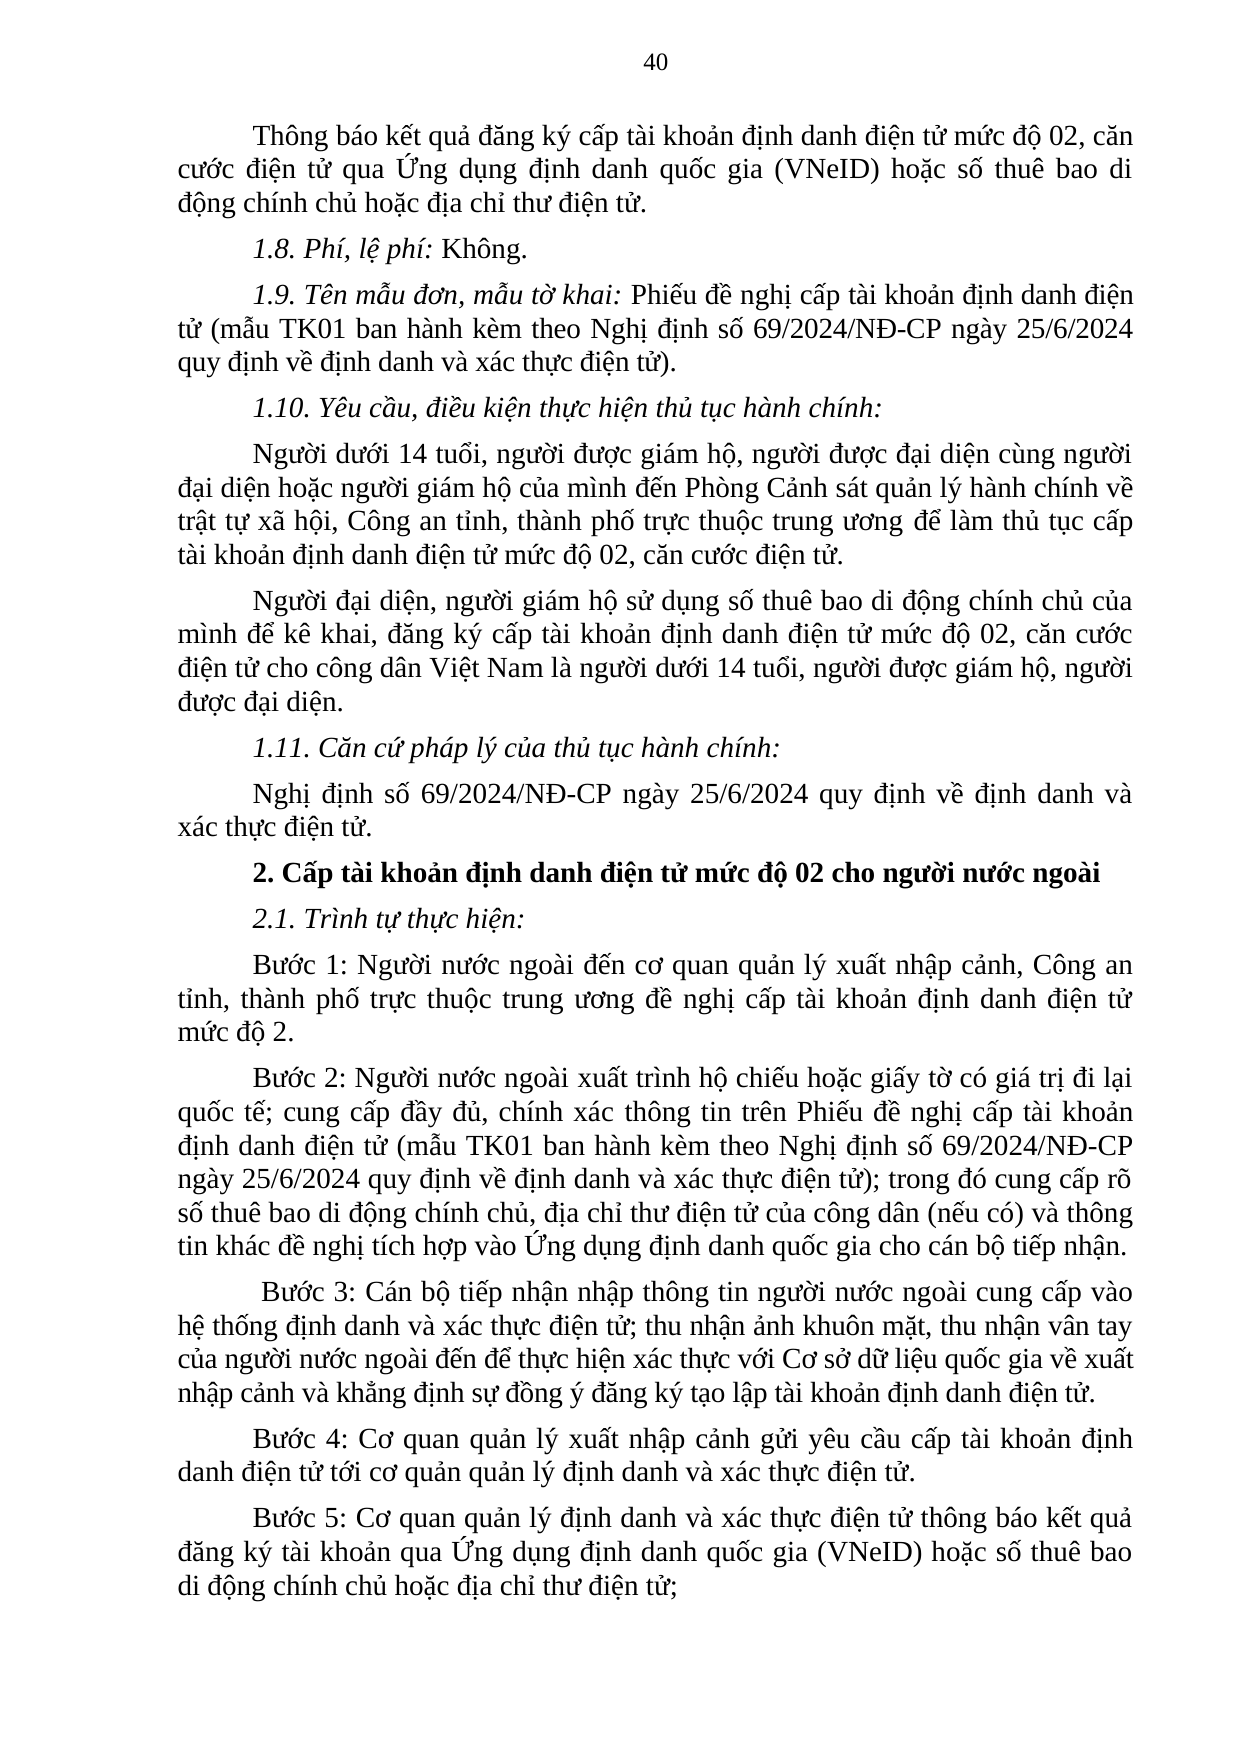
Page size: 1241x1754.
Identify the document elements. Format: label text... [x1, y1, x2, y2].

text 1.11. Căn cứ pháp lý của thủ tục hành chính: [177, 730, 1134, 763]
text Người đại diện, người giám hộ sử dụng số thuê bao di động chính chủ của mình để kê khai, đăng ký cấp tài khoản định danh điện tử mức độ 02, căn cước điện tử cho công dân Việt Nam là người dưới 14 tuổi, người được giám hộ, người được đại diện. [177, 583, 1134, 717]
text 1.9. Tên mẫu đơn, mẫu tờ khai: Phiếu đề nghị cấp tài khoản định danh điện tử (mẫu TK01 ban hành kèm theo Nghị định số 69/2024/NĐ-CP ngày 25/6/2024 quy định về định danh và xác thực điện tử). [177, 277, 1134, 378]
text Bước 5: Cơ quan quản lý định danh và xác thực điện tử thông báo kết quả đăng ký tài khoản qua Ứng dụng định danh quốc gia (VNeID) hoặc số thuê bao di động chính chủ hoặc địa chỉ thư điện tử; [177, 1501, 1134, 1601]
text 1.10. Yêu cầu, điều kiện thực hiện thủ tục hành chính: [177, 390, 1134, 424]
text Bước 1: Người nước ngoài đến cơ quan quản lý xuất nhập cảnh, Công an tỉnh, thành phố trực thuộc trung ương đề nghị cấp tài khoản định danh điện tử mức độ 2. [177, 947, 1134, 1048]
text Bước 3: Cán bộ tiếp nhận nhập thông tin người nước ngoài cung cấp vào hệ thống định danh và xác thực điện tử; thu nhận ảnh khuôn mặt, thu nhận vân tay của người nước ngoài đến để thực hiện xác thực với Cơ sở dữ liệu quốc gia về xuất nhập cảnh và khẳng định sự đồng ý đăng ký tạo lập tài khoản định danh điện tử. [177, 1274, 1134, 1408]
text 1.8. Phí, lệ phí: Không. [177, 231, 1134, 265]
text Bước 4: Cơ quan quản lý xuất nhập cảnh gửi yêu cầu cấp tài khoản định danh điện tử tới cơ quản quản lý định danh và xác thực điện tử. [177, 1421, 1134, 1488]
text 2.1. Trình tự thực hiện: [177, 901, 1134, 935]
text 2. Cấp tài khoản định danh điện tử mức độ 02 cho người nước ngoài [177, 855, 1134, 889]
text Bước 2: Người nước ngoài xuất trình hộ chiếu hoặc giấy tờ có giá trị đi lại quốc tế; cung cấp đầy đủ, chính xác thông tin trên Phiếu đề nghị cấp tài khoản định danh điện tử (mẫu TK01 ban hành kèm theo Nghị định số 69/2024/NĐ-CP ngày 25/6/2024 quy định về định danh và xác thực điện tử); trong đó cung cấp rõ số thuê bao di động chính chủ, địa chỉ thư điện tử của công dân (nếu có) và thông tin khác đề nghị tích hợp vào Ứng dụng định danh quốc gia cho cán bộ tiếp nhận. [177, 1061, 1134, 1262]
text Người dưới 14 tuổi, người được giám hộ, người được đại diện cùng người đại diện hoặc người giám hộ của mình đến Phòng Cảnh sát quản lý hành chính về trật tự xã hội, Công an tỉnh, thành phố trực thuộc trung ương để làm thủ tục cấp tài khoản định danh điện tử mức độ 02, căn cước điện tử. [177, 436, 1134, 571]
text Nghị định số 69/2024/NĐ-CP ngày 25/6/2024 quy định về định danh và xác thực điện tử. [177, 776, 1134, 843]
text Thông báo kết quả đăng ký cấp tài khoản định danh điện tử mức độ 02, căn cước điện tử qua Ứng dụng định danh quốc gia (VNeID) hoặc số thuê bao di động chính chủ hoặc địa chỉ thư điện tử. [177, 118, 1134, 219]
